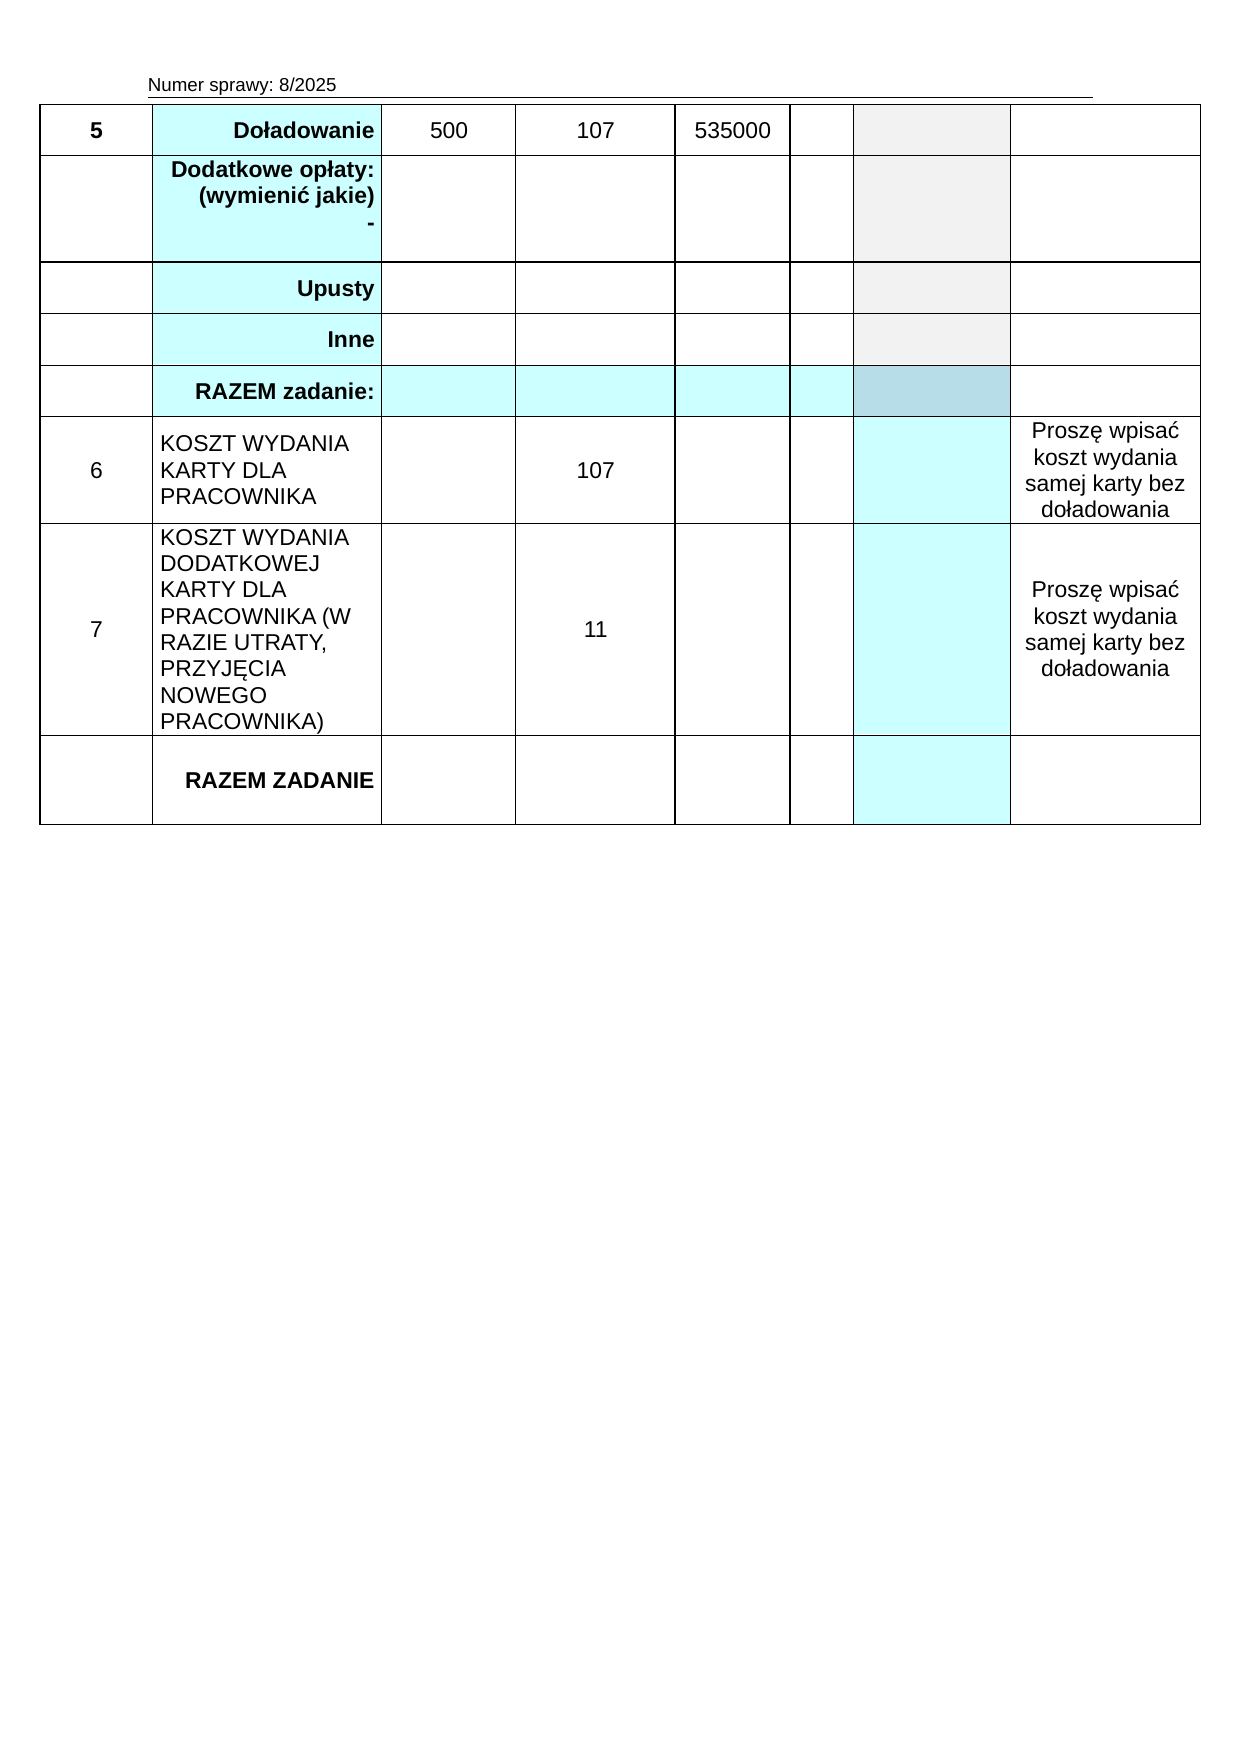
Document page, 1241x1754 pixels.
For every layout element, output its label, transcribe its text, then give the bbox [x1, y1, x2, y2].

table_cell [676, 417, 789, 523]
table_cell [382, 156, 515, 261]
table_cell Doładowanie [153, 105, 381, 155]
table_cell [854, 417, 1010, 523]
table_cell [41, 314, 152, 364]
table_cell [676, 366, 789, 416]
table_cell [382, 366, 515, 416]
table_cell [516, 263, 674, 313]
table_cell [1011, 263, 1200, 313]
table_cell [41, 263, 152, 313]
table_cell [676, 314, 789, 364]
table_cell [382, 524, 515, 734]
table_cell 107 [516, 105, 674, 155]
table_cell [791, 263, 853, 313]
table_cell 500 [382, 105, 515, 155]
table_cell [854, 736, 1010, 824]
table_cell [1011, 156, 1200, 261]
table_cell 6 [41, 417, 152, 523]
table_cell Proszę wpisać koszt wydania samej karty bez doładowania [1011, 524, 1200, 734]
table_cell Proszę wpisać koszt wydania samej karty bez doładowania [1011, 417, 1200, 523]
table_cell [791, 105, 853, 155]
table_cell RAZEM ZADANIE [153, 736, 381, 824]
table_cell [516, 314, 674, 364]
table_cell [791, 417, 853, 523]
table_cell [676, 263, 789, 313]
table_cell [854, 263, 1010, 313]
table_cell [791, 366, 853, 416]
table_cell 11 [516, 524, 674, 734]
table_cell [41, 366, 152, 416]
table_cell [41, 156, 152, 261]
table_cell RAZEM zadanie: [153, 366, 381, 416]
table_cell [516, 366, 674, 416]
table_cell [854, 314, 1010, 364]
table_cell 107 [516, 417, 674, 523]
table_cell KOSZT WYDANIA KARTY DLA PRACOWNIKA [153, 417, 381, 523]
table_cell [854, 105, 1010, 155]
table_cell [791, 156, 853, 261]
table_cell [676, 524, 789, 734]
table_cell [854, 524, 1010, 734]
table_cell [516, 156, 674, 261]
table_cell 5 [41, 105, 152, 155]
table_cell [382, 736, 515, 824]
table_cell [382, 263, 515, 313]
table_cell [1011, 105, 1200, 155]
table_cell [1011, 314, 1200, 364]
table_cell 7 [41, 524, 152, 734]
table_cell [41, 736, 152, 824]
table_cell 535000 [676, 105, 789, 155]
table_cell [791, 314, 853, 364]
table_cell [382, 417, 515, 523]
table_cell [791, 524, 853, 734]
table_cell [382, 314, 515, 364]
table_cell [854, 366, 1010, 416]
table_cell [854, 156, 1010, 261]
table_cell KOSZT WYDANIA DODATKOWEJ KARTY DLA PRACOWNIKA (W RAZIE UTRATY, PRZYJĘCIA NOWEGO PRACOWNIKA) [153, 524, 381, 734]
table_cell [1011, 736, 1200, 824]
table_cell [1011, 366, 1200, 416]
table_cell Upusty [153, 263, 381, 313]
table_cell Dodatkowe opłaty: (wymienić jakie) - [153, 156, 381, 261]
table_cell [676, 736, 789, 824]
table_cell [516, 736, 674, 824]
table_cell [676, 156, 789, 261]
table_cell Inne [153, 314, 381, 364]
table_cell [791, 736, 853, 824]
